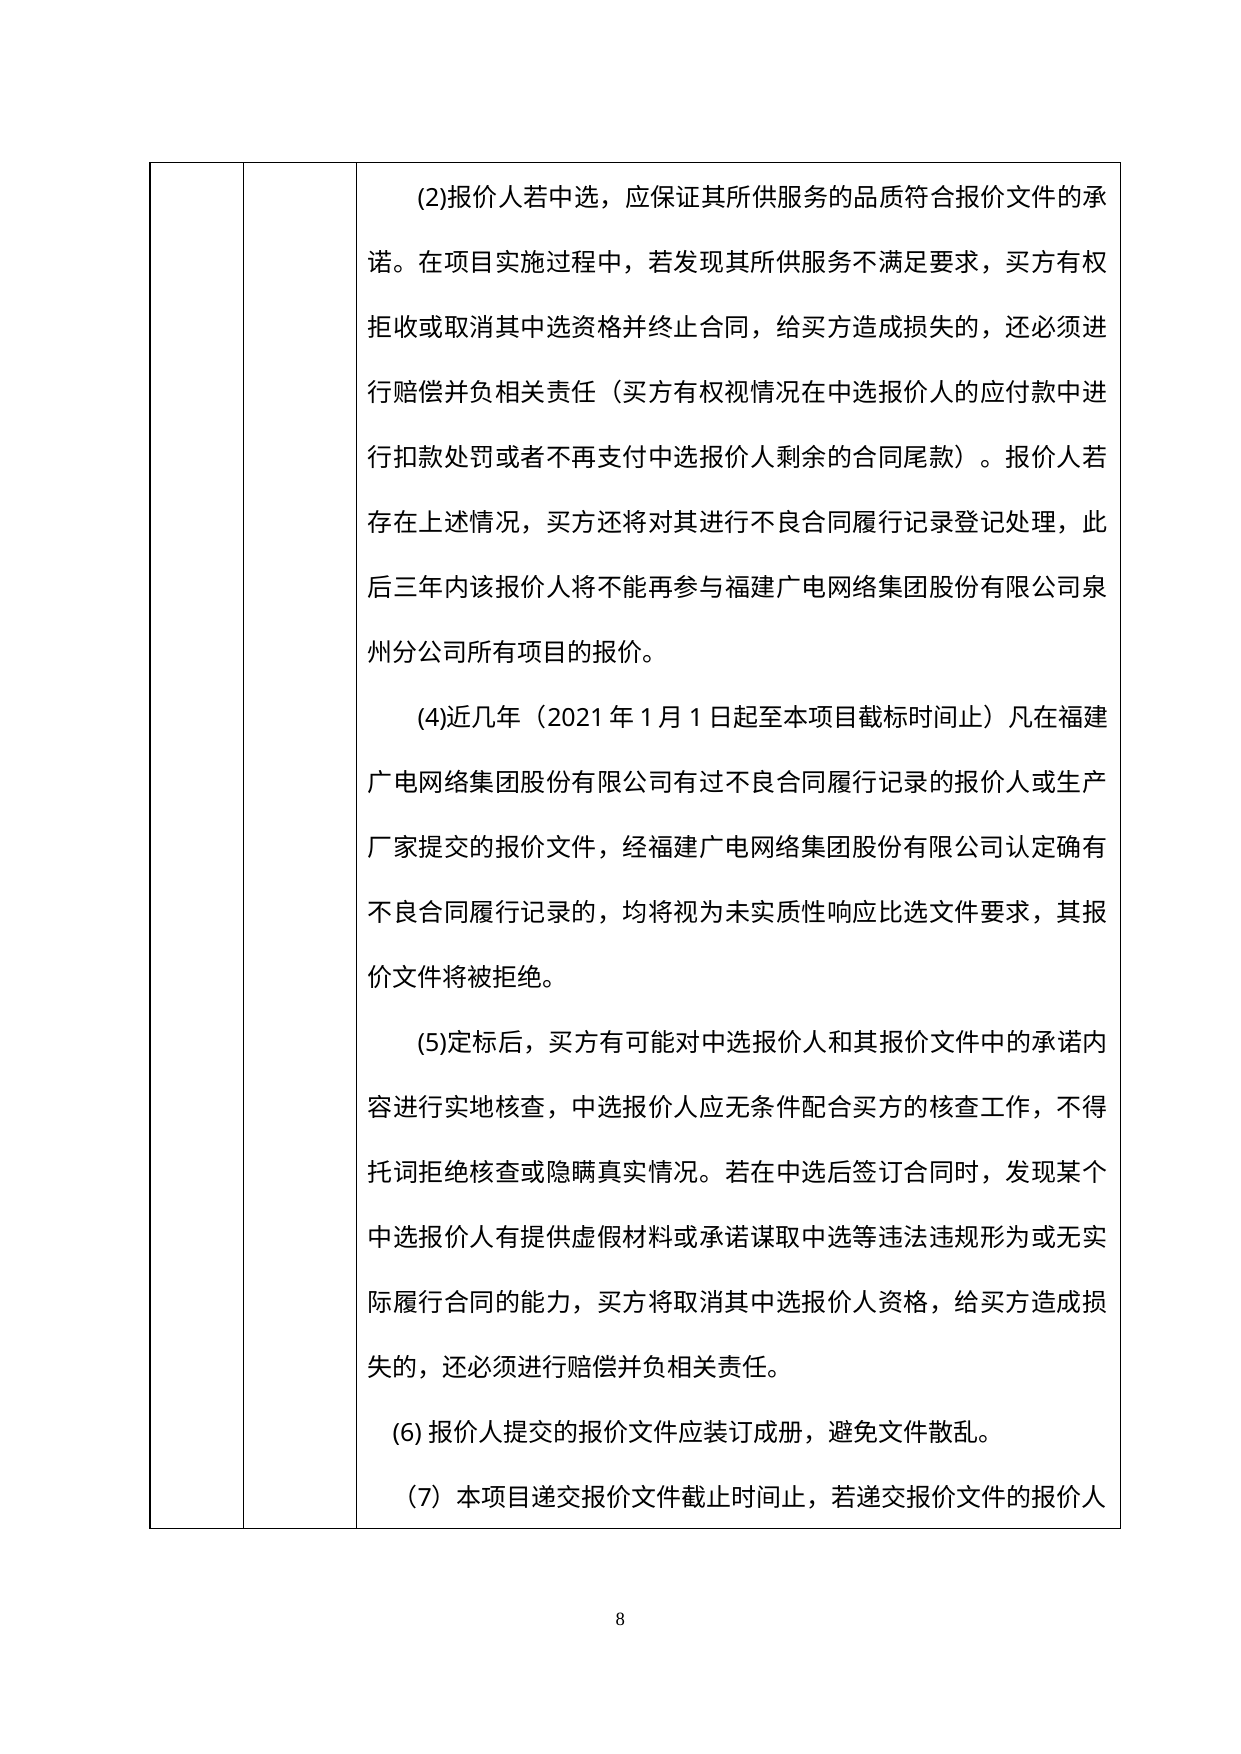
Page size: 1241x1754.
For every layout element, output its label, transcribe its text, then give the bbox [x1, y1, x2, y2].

table_cell [244, 163, 356, 1528]
table_cell 7 [151, 163, 243, 1528]
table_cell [357, 163, 1120, 1528]
